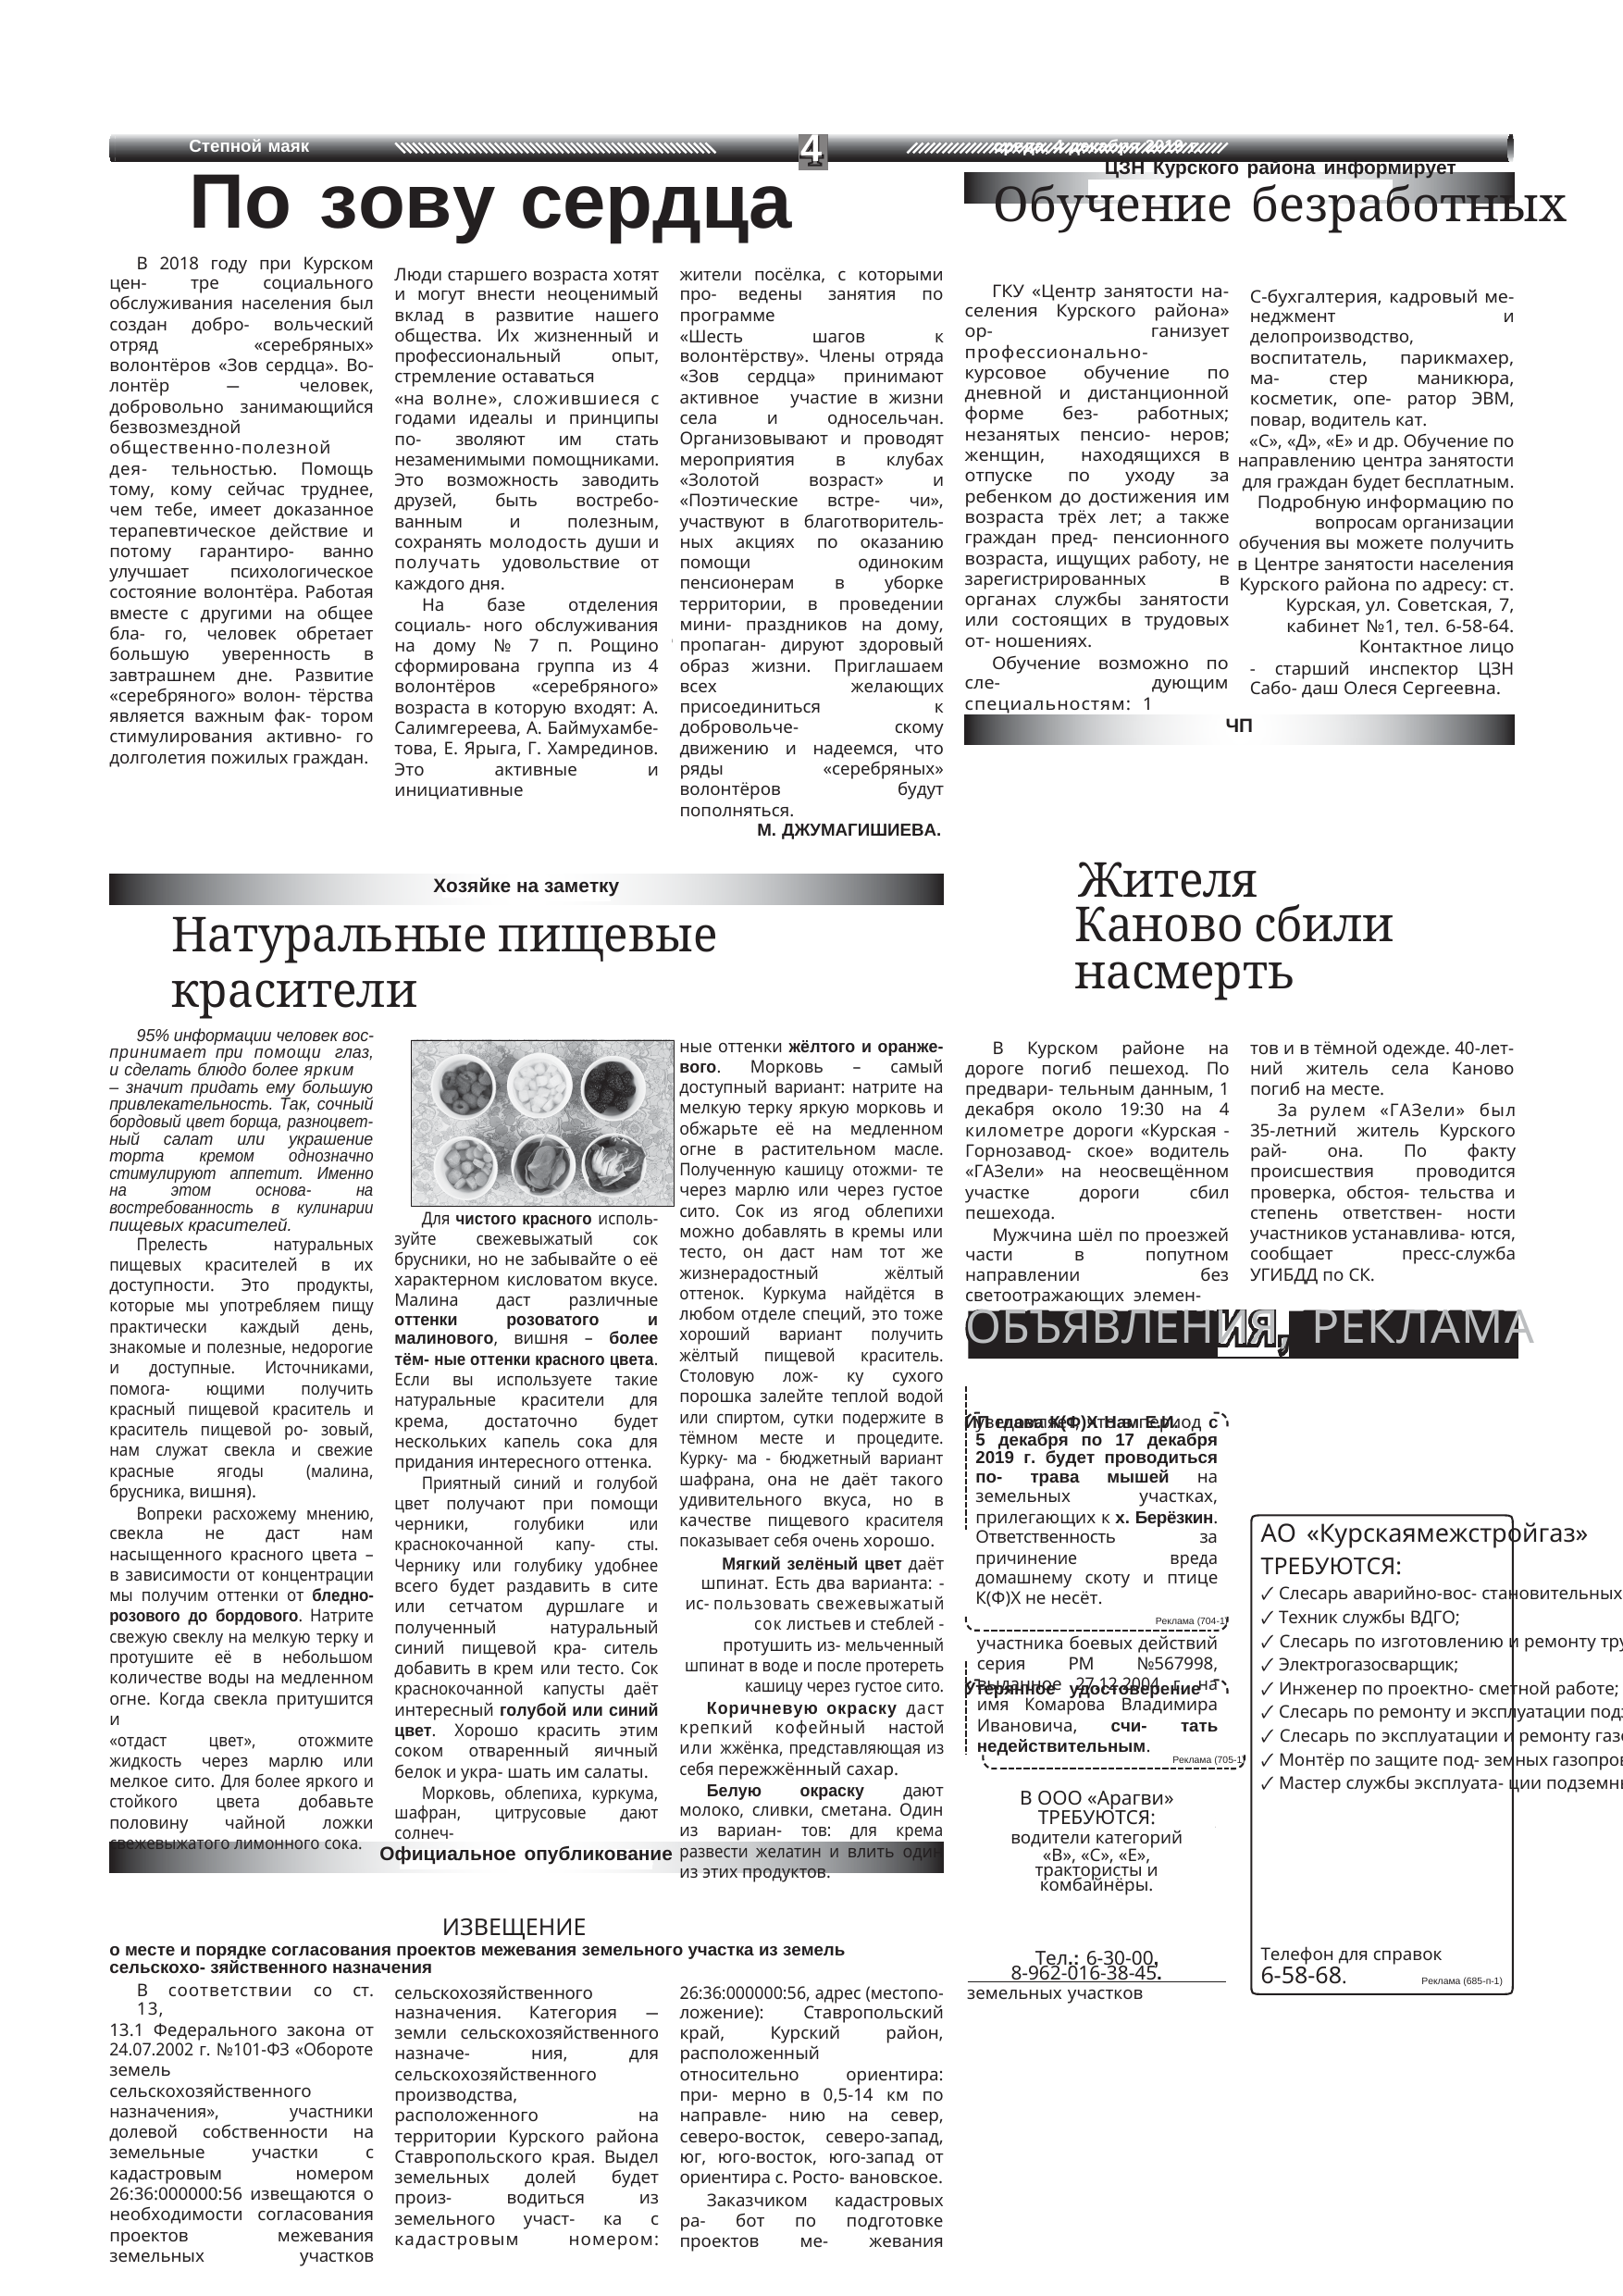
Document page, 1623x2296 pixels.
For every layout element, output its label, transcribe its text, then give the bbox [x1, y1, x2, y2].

text уведомляет, что в период с 5 декабря по 17 декабря 2019 г. будет проводиться по- трава мышей на земельных участках, прилегающих к х. Берёзкин. Ответственность за причинение вреда домашнему скоту и птице К(Ф)Х не несёт. [975, 1412, 1218, 1609]
text «B», «C», «E», [983, 1848, 1210, 1865]
picture [964, 714, 1515, 745]
text Жителя Каново сбили насмерть [1074, 860, 1406, 1001]
text 95% информации человек вос- принимает при помощи глаз, и сделать блюдо более ярким [109, 1028, 374, 1079]
text 13.1 Федерального закона от 24.07.2002 г. №101-ФЗ «Обороте земель сельскохозяйственного назначения», участники долевой собственности на земельные участки с кадастровым номером 26:36:000000:56 извещаются о необходимости согласования проектов межевания земельных участков сельскохозяйственного назначения. Категория – земли сельскохозяйственного назначе- ния, для сельскохозяйственного производства, расположенного на территории Курского района Ставропольского края. Выдел земельных долей будет произ- водиться из земельного участ- ка с кадастровым номером: 26:36:000000:56, адрес (местопо- ложение): Ставропольский край, Курский район, расположенный относительно ориентира: при- мерно в 0,5-14 км по направле- нию на север, северо-восток, северо-запад, юг, юго-восток, юго-запад от ориентира с. Росто- вановское. [679, 1982, 943, 2189]
picture [806, 140, 813, 152]
text В соответствии со ст. 13, [137, 1982, 374, 2019]
text Обучение возможно по сле- дующим специальностям: 1 [964, 653, 1228, 714]
picture [1338, 198, 1350, 204]
picture [964, 172, 1515, 204]
text тов и в тёмной одежде. 40-лет- ний житель села Каново погиб на месте. [1250, 1038, 1514, 1100]
text «на волне», сложившиеся с годами идеалы и принципы по- зволяют им стать незаменимыми помощниками. Это возможность заводить друзей, быть востребо- ванным и полезным, сохранять молодость души и получать удовольствие от каждого дня. [394, 388, 659, 594]
picture [109, 874, 944, 905]
text За рулем «ГАЗели» был 35-летний житель Курского рай- она. По факту происшествия проводится проверка, обстоя- тельства и степень ответствен- ности участников устанавлива- ются, сообщает пресс-служба УГИБДД по СК. [1250, 1100, 1516, 1285]
text В 2018 году при Курском цен- тре социального обслуживания населения был создан добро- вольческий отряд «серебряных» волонтёров «Зов сердца». Во- лонтёр – человек, добровольно занимающийся безвозмездной общественно-полезной дея- тельностью. Помощь тому, кому сейчас труднее, чем тебе, имеет доказанное терапевтическое действие и потому гарантиро- ванно улучшает психологическое состояние волонтёра. Работая вместе с другими на общее бла- го, человек обретает большую уверенность в завтрашнем дне. Развитие «серебряного» волон- тёрства является важным фак- тором стимулирования активно- го долголетия пожилых граждан. [109, 253, 374, 769]
picture [1217, 1309, 1289, 1357]
text Приятный синий и голубой цвет получают при помощи черники, голубики или краснокочанной капу- сты. Чернику или голубику удобнее всего будет раздавить в сите или сетчатом дуршлаге и полученный натуральный синий пищевой кра- ситель добавить в крем или тесто. Сок краснокочанной капусты даёт интересный голубой или синий цвет. Хорошо красить этим соком отваренный яичный белок и укра- шать им салаты. [394, 1473, 658, 1782]
text Мужчина шёл по проезжей части в попутном направлении без светоотражающих элемен- [965, 1224, 1229, 1307]
text Заказчиком кадастровых ра- бот по подготовке проектов ме- жевания земельных участков [679, 2191, 943, 2253]
subtitle М. ДЖУМАГИШИЕВА. [757, 821, 944, 840]
text 13.1 Федерального закона от 24.07.2002 г. №101-ФЗ «Обороте земель сельскохозяйственного назначения», участники долевой собственности на земельные участки с кадастровым номером 26:36:000000:56 извещаются о необходимости согласования проектов межевания земельных участков сельскохозяйственного назначения. Категория – земли сельскохозяйственного назначе- ния, для сельскохозяйственного производства, расположенного на территории Курского района Ставропольского края. Выдел земельных долей будет произ- водиться из земельного участ- ка с кадастровым номером: 26:36:000000:56, адрес (местопо- ложение): Ставропольский край, Курский район, расположенный относительно ориентира: при- мерно в 0,5-14 км по направле- нию на север, северо-восток, северо-запад, юг, юго-восток, юго-запад от ориентира с. Росто- вановское. [394, 1982, 659, 2251]
text На базе отделения социаль- ного обслуживания на дому № 7 п. Рощино сформирована группа из 4 волонтёров «серебряного» возраста в которую входят: А. Салимгереева, А. Баймухамбе- това, Е. Ярыга, Г. Хамрединов. Это активные и инициативные [394, 595, 659, 801]
text «отдаст цвет», отожмите жидкость через марлю или мелкое сито. Для более яркого и стойкого цвета добавьте половину чайной ложки свежевыжатого лимонного сока. [109, 1731, 374, 1855]
text Люди старшего возраста хотят и могут внести неоценимый вклад в развитие нашего общества. Их жизненный и профессиональный опыт, стремление оставаться [394, 265, 659, 388]
subtitle о месте и порядке согласования проектов межевания земельного участка из земель сельскохо- зяйственного назначения [109, 1942, 943, 1977]
text – значит придать ему большую привлекательность. Так, сочный бордовый цвет борща, разноцвет- ный салат или украшение торта кремом однозначно стимулируют аппетит. Именно на этом основа- на востребованность в кулинарии пищевых красителей. [109, 1079, 373, 1235]
subtitle В ООО «Арагви» ТРЕБУЮТСЯ: [1008, 1789, 1185, 1830]
picture [1001, 189, 1021, 204]
text водители категорий [983, 1830, 1210, 1848]
text ные оттенки жёлтого и оранже- вого. Морковь – самый доступный вариант: натрите на мелкую терку яркую морковь и обжарьте её на медленном огне в растительном масле. Полученную кашицу отожми- те через марлю или через густое сито. Сок из ягод облепихи можно добавлять в кремы или тесто, он даст нам тот же жизнерадостный жёлтый оттенок. Куркума найдётся в любом отделе специй, это тоже хороший вариант получить жёлтый пищевой краситель. Столовую лож- ку сухого порошка залейте теплой водой или спиртом, сутки подержите в тёмном месте и процедите. Курку- ма - бюджетный вариант шафрана, она не даёт такого удивительного вкуса, но в качестве пищевого красителя показывает себя очень хорошо. [679, 1036, 943, 1552]
text «С», «Д», «Е» и др. Обучение по направлению центра занятости для граждан будет бесплатным. Подробную информацию по вопросам организации обучения вы можете получить в Центре занятости населения Курского района по адресу: ст. Курская, ул. Советская, 7, кабинет №1, тел. 6-58-64. Контактное лицо [1233, 431, 1514, 658]
text трактористы и комбайнёры. [983, 1865, 1210, 1893]
text Для чистого красного исполь- зуйте свежевыжатый сок брусники, но не забывайте о её характерном кисловатом вкусе. Малина даст различные оттенки розоватого и малинового, вишня – более тём- ные оттенки красного цвета. Если вы используете такие натуральные красители для крема, достаточно будет нескольких капель сока для придания интересного оттенка. [394, 1209, 658, 1473]
picture [1122, 197, 1134, 204]
picture [1037, 199, 1048, 204]
text жители посёлка, с которыми про- ведены занятия по программе [679, 265, 943, 326]
text Тел.: 6-30-00, [950, 1945, 1243, 1969]
text Прелесть натуральных пищевых красителей в их доступности. Это продукты, которые мы употребляем пищу практически каждый день, знакомые и полезные, недорогие и доступные. Источниками, помога- ющими получить красный пищевой краситель и краситель пищевой ро- зовый, нам служат свекла и свежие красные ягоды (малина, брусника, вишня). [109, 1235, 373, 1503]
picture [1257, 1313, 1270, 1325]
picture [1222, 1309, 1240, 1336]
text Морковь, облепиха, куркума, шафран, цитрусовые дают солнеч- [394, 1783, 658, 1844]
picture [412, 1041, 674, 1206]
text ГКУ «Центр занятости на- селения Курского района» ор- ганизует профессионально- курсовое обучение по дневной и дистанционной форме без- работных; незанятых пенсио- неров; женщин, находящихся в отпуске по уходу за ребенком до достижения им возраста трёх лет; а также граждан пред- пенсионного возраста, ищущих работу, не зарегистрированных в органах службы занятости или состоящих в трудовых от- ношениях. [964, 280, 1229, 652]
subtitle 8-962-016-38-45. [950, 1969, 1243, 1982]
text 13.1 Федерального закона от 24.07.2002 г. №101-ФЗ «Обороте земель сельскохозяйственного назначения», участники долевой собственности на земельные участки с кадастровым номером 26:36:000000:56 извещаются о необходимости согласования проектов межевания земельных участков сельскохозяйственного назначения. Категория – земли сельскохозяйственного назначе- ния, для сельскохозяйственного производства, расположенного на территории Курского района Ставропольского края. Выдел земельных долей будет произ- водиться из земельного участ- ка с кадастровым номером: 26:36:000000:56, адрес (местопо- ложение): Ставропольский край, Курский район, расположенный относительно ориентира: при- мерно в 0,5-14 км по направле- нию на север, северо-восток, северо-запад, юг, юго-восток, юго-запад от ориентира с. Росто- вановское. [109, 2019, 374, 2267]
text участника боевых действий серия РМ №567998, выданное 27.12.2004 г. на имя Комарова Владимира Ивановича, счи- тать недействительным. [977, 1633, 1218, 1757]
text - старший инспектор ЦЗН Сабо- даш Олеся Сергеевна. [1250, 659, 1514, 700]
subtitle Натуральные пищевые красители [171, 908, 885, 1019]
text Вопреки расхожему мнению, свекла не даст нам насыщенного красного цвета – в зависимости от концентрации мы получим оттенки от бледно-розового до бордового. Натрите свежую свеклу на мелкую терку и протушите её в небольшом количестве воды на медленном огне. Когда свекла притушится и [109, 1504, 374, 1731]
picture [109, 134, 1514, 170]
text Коричневую окраску даст крепкий кофейный настой или жжёнка, представляющая из себя пережжённый сахар. [679, 1697, 944, 1780]
text С-бухгалтерия, кадровый ме- неджмент и делопроизводство, воспитатель, парикмахер, ма- стер маникюра, косметик, опе- ратор ЭВМ, повар, водитель кат. [1250, 286, 1514, 430]
text «Шесть шагов к волонтёрству». Члены отряда «Зов сердца» принимают активное участие в жизни села и односельчан. Организовывают и проводят мероприятия в клубах «Золотой возраст» и «Поэтические встре- чи», участвуют в благотворитель- ных акциях по оказанию помощи одиноким пенсионерам в уборке территории, в проведении мини- праздников на дому, пропаган- дируют здоровый образ жизни. Приглашаем всех желающих присоединиться к добровольче- скому движению и надеемся, что ряды «серебряных» волонтёров будут пополняться. [679, 326, 944, 821]
picture [1286, 197, 1297, 204]
text Мягкий зелёный цвет даёт шпинат. Есть два варианта: - ис- пользовать свежевыжатый сок листьев и стеблей - протушить из- мельченный шпинат в воде и после протереть кашицу через густое сито. [679, 1553, 944, 1697]
text В Курском районе на дороге погиб пешеход. По предвари- тельным данным, 1 декабря около 19:30 на 4 километре дороги «Курская - Горнозавод- ское» водитель «ГАЗели» на неосвещённом участке дороги сбил пешехода. [965, 1038, 1229, 1224]
text Белую окраску дают молоко, сливки, сметана. Один из вариан- тов: для крема развести желатин и влить один из этих продуктов. [679, 1780, 943, 1883]
picture [109, 1842, 679, 1873]
picture [1259, 199, 1270, 204]
text ИЗВЕЩЕНИЕ [442, 1914, 658, 1941]
text Заказчиком кадастровых ра- бот по подготовке проектов ме- жевания земельных участков [967, 1982, 1529, 2003]
picture [1214, 197, 1225, 204]
picture [1393, 199, 1404, 204]
picture [1419, 197, 1432, 204]
